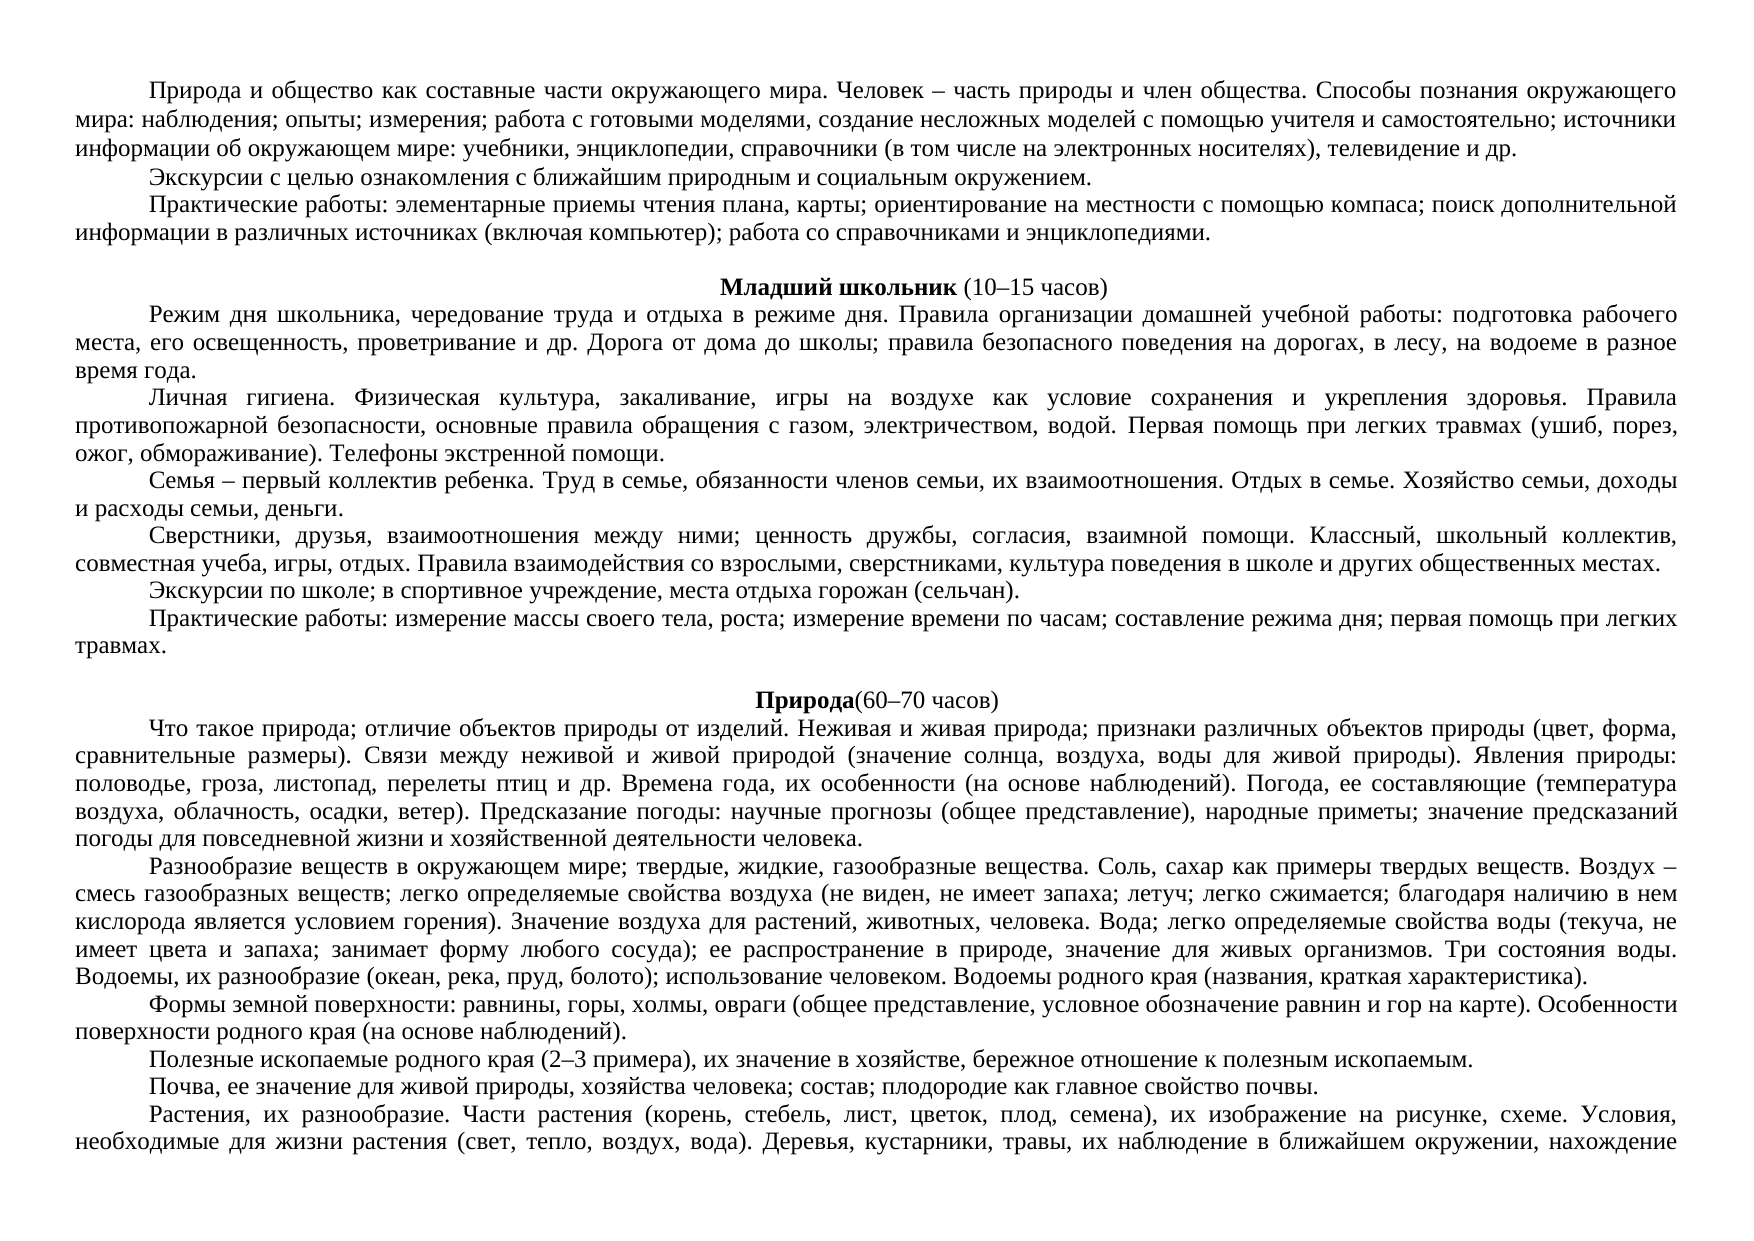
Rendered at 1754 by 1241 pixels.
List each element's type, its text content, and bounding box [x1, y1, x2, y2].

text Природа и общество как составные части окружающего мира. Человек – часть природы и член общества. Способы познания окружающего мира: наблюдения; опыты; измерения; работа с готовыми моделями, создание несложных моделей с помощью учителя и самостоятельно; источники информации об окружающем мире: учебники, энциклопедии, справочники (в том числе на электронных носителях), телевидение и др. [75, 75, 1679, 162]
text Природа(60–70 часов) [75, 687, 1679, 714]
text Семья – первый коллектив ребенка. Труд в семье, обязанности членов семьи, их взаимоотношения. Отдых в семье. Хозяйство семьи, доходы и расходы семьи, деньги. [75, 466, 1679, 521]
text Экскурсии по школе; в спортивное учреждение, места отдыха горожан (сельчан). [75, 577, 1679, 604]
text Почва, ее значение для живой природы, хозяйства человека; состав; плодородие как главное свойство почвы. [75, 1073, 1679, 1100]
text Практические работы: элементарные приемы чтения плана, карты; ориентирование на местности с помощью компаса; поиск дополнительной информации в различных источниках (включая компьютер); работа со справочниками и энциклопедиями. [75, 191, 1679, 246]
text Что такое природа; отличие объектов природы от изделий. Неживая и живая природа; признаки различных объектов природы (цвет, форма, сравнительные размеры). Связи между неживой и живой природой (значение солнца, воздуха, воды для живой природы). Явления природы: половодье, гроза, листопад, перелеты птиц и др. Времена года, их особенности (на основе наблюдений). Погода, ее составляющие (температура воздуха, облачность, осадки, ветер). Предсказание погоды: научные прогнозы (общее представление), народные приметы; значение предсказаний погоды для повседневной жизни и хозяйственной деятельности человека. [75, 714, 1679, 852]
text Младший школьник (10–15 часов) [75, 273, 1679, 301]
text Личная гигиена. Физическая культура, закаливание, игры на воздухе как условие сохранения и укрепления здоровья. Правила противопожарной безопасности, основные правила обращения с газом, электричеством, водой. Первая помощь при легких травмах (ушиб, порез, ожог, обмораживание). Телефоны экстренной помощи. [75, 384, 1679, 466]
text Полезные ископаемые родного края (2–3 примера), их значение в хозяйстве, бережное отношение к полезным ископаемым. [75, 1045, 1679, 1073]
text Практические работы: измерение массы своего тела, роста; измерение времени по часам; составление режима дня; первая помощь при легких травмах. [75, 604, 1679, 659]
text Сверстники, друзья, взаимоотношения между ними; ценность дружбы, согласия, взаимной помощи. Классный, школьный коллектив, совместная учеба, игры, отдых. Правила взаимодействия со взрослыми, сверстниками, культура поведения в школе и других общественных местах. [75, 521, 1679, 577]
text Экскурсии с целью ознакомления с ближайшим природным и социальным окружением. [75, 162, 1679, 191]
text Разнообразие веществ в окружающем мире; твердые, жидкие, газообразные вещества. Соль, сахар как примеры твердых веществ. Воздух – смесь газообразных веществ; легко определяемые свойства воздуха (не виден, не имеет запаха; летуч; легко сжимается; благодаря наличию в нем кислорода является условием горения). Значение воздуха для растений, животных, человека. Вода; легко определяемые свойства воды (текуча, не имеет цвета и запаха; занимает форму любого сосуда); ее распространение в природе, значение для живых организмов. Три состояния воды. Водоемы, их разнообразие (океан, река, пруд, болото); использование человеком. Водоемы родного края (названия, краткая характеристика). [75, 852, 1679, 990]
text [75, 1100, 1679, 1155]
text Формы земной поверхности: равнины, горы, холмы, овраги (общее представление, условное обозначение равнин и гор на карте). Особенности поверхности родного края (на основе наблюдений). [75, 990, 1679, 1045]
text Режим дня школьника, чередование труда и отдыха в режиме дня. Правила организации домашней учебной работы: подготовка рабочего места, его освещенность, проветривание и др. Дорога от дома до школы; правила безопасного поведения на дорогах, в лесу, на водоеме в разное время года. [75, 301, 1679, 384]
